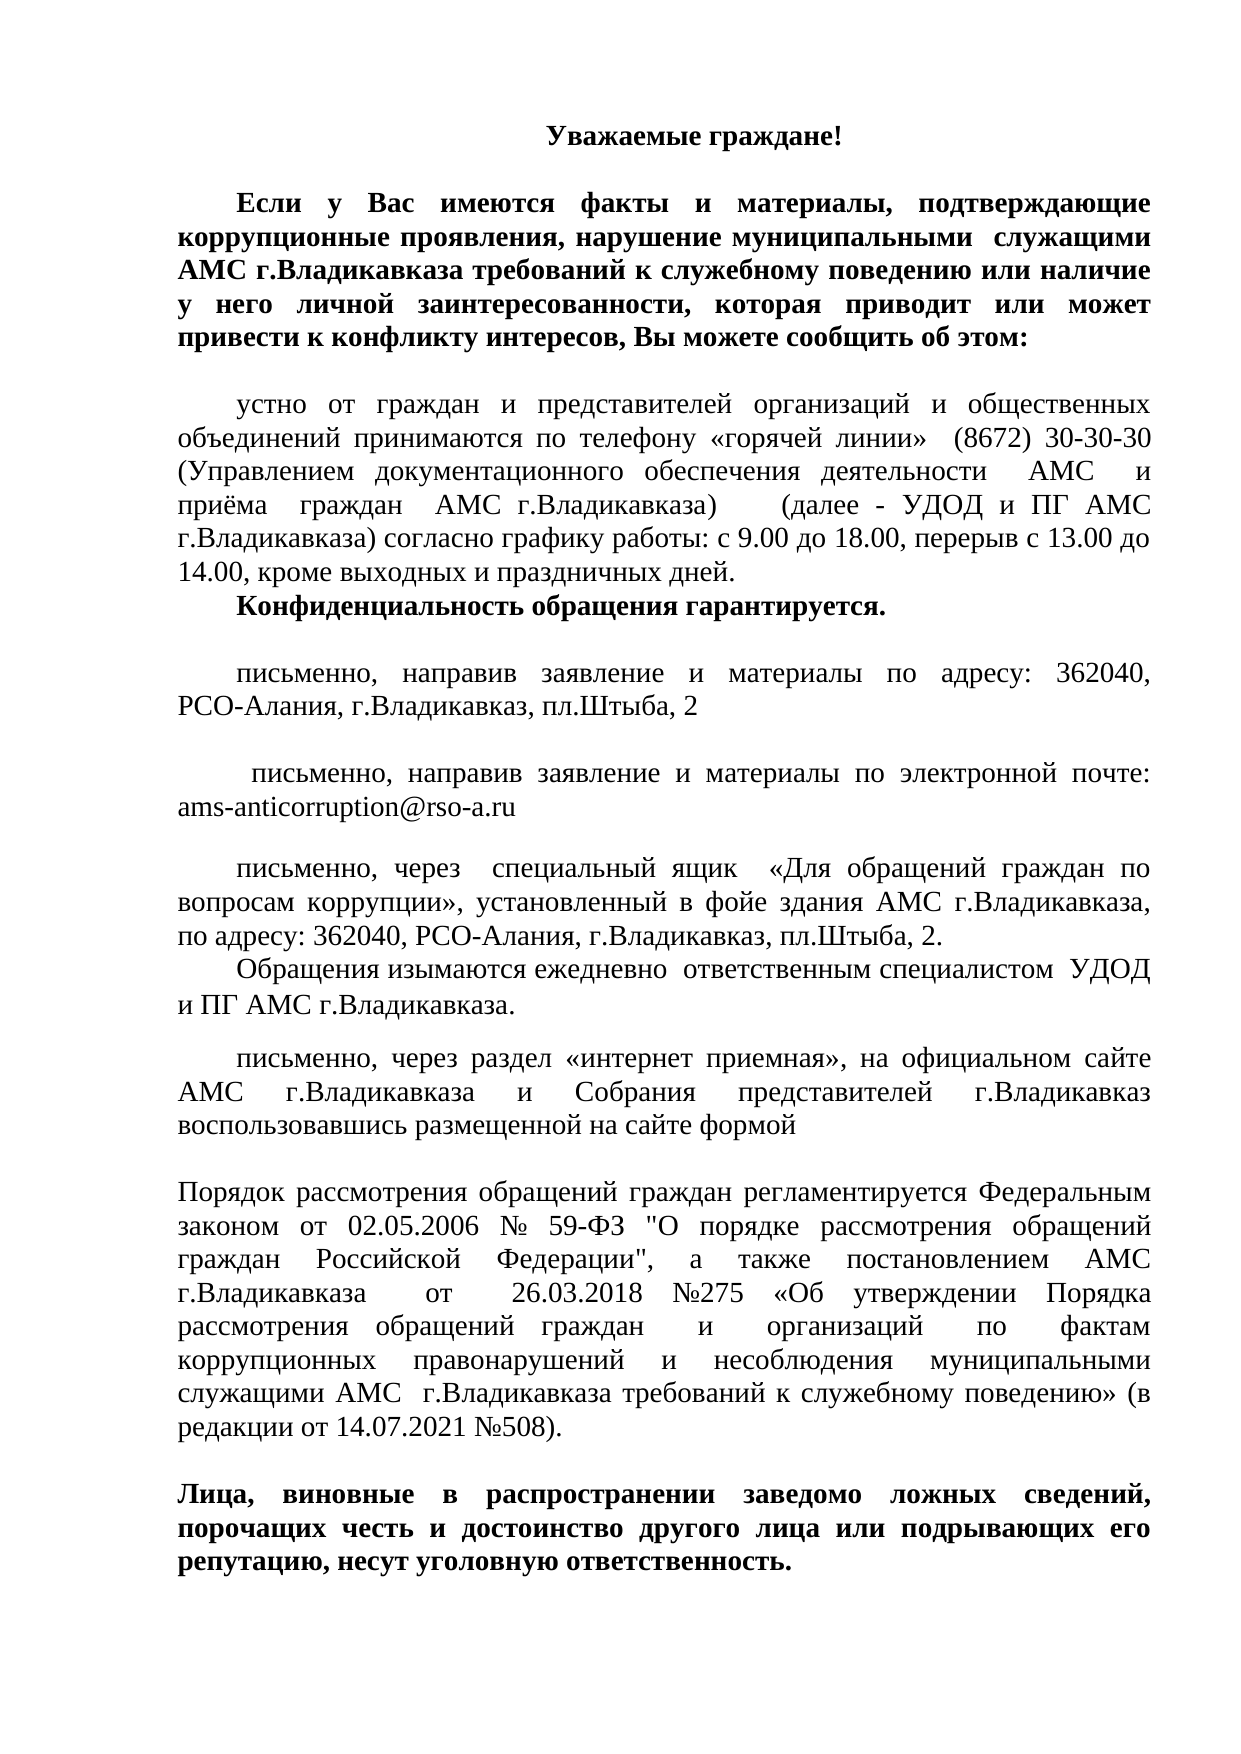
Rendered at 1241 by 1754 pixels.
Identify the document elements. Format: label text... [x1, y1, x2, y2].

text Уважаемые граждане! [177, 118, 1152, 152]
text Конфиденциальность обращения гарантируется. [177, 588, 1152, 621]
text Если у Вас имеются факты и материалы, подтверждающие коррупционные проявления, нарушение муниципальными служащими АМС г.Владикавказа требований к служебному поведению или наличие у него личной заинтересованности, которая приводит или может привести к конфликту интересов, Вы можете сообщить об этом: [177, 185, 1152, 353]
text Обращения изымаются ежедневно ответственным специалистом УДОД и ПГ АМС г.Владикавказа. [177, 951, 1152, 1021]
text письменно, через раздел «интернет приемная», на официальном сайте АМС г.Владикавказа и Собрания представителей г.Владикавказ воспользовавшись размещенной на сайте формой [177, 1040, 1152, 1141]
text письменно, через специальный ящик «Для обращений граждан по вопросам коррупции», установленный в фойе здания АМС г.Владикавказа, по адресу: 362040, РСО-Алания, г.Владикавказ, пл.Штыба, 2. [177, 851, 1152, 951]
text Порядок рассмотрения обращений граждан регламентируется Федеральным законом от 02.05.2006 № 59-ФЗ "О порядке рассмотрения обращений граждан Российской Федерации", а также постановлением АМС г.Владикавказа от 26.03.2018 №275 «Об утверждении Порядка рассмотрения обращений граждан и организаций по фактам коррупционных правонарушений и несоблюдения муниципальными служащими АМС г.Владикавказа требований к служебному поведению» (в редакции от 14.07.2021 №508). [177, 1174, 1152, 1443]
text устно от граждан и представителей организаций и общественных объединений принимаются по телефону «горячей линии» (8672) 30-30-30 (Управлением документационного обеспечения деятельности АМС и приёма граждан АМС г.Владикавказа) (далее - УДОД и ПГ АМС г.Владикавказа) согласно графику работы: с 9.00 до 18.00, перерыв с 13.00 до 14.00, кроме выходных и праздничных дней. [177, 386, 1152, 588]
text письменно, направив заявление и материалы по электронной почте: ams-anticorruption@rso-a.ru [177, 755, 1152, 822]
text письменно, направив заявление и материалы по адресу: 362040, РСО-Алания, г.Владикавказ, пл.Штыба, 2 [177, 655, 1152, 722]
text Лица, виновные в распространении заведомо ложных сведений, порочащих честь и достоинство другого лица или подрывающих его репутацию, несут уголовную ответственность. [177, 1476, 1152, 1577]
